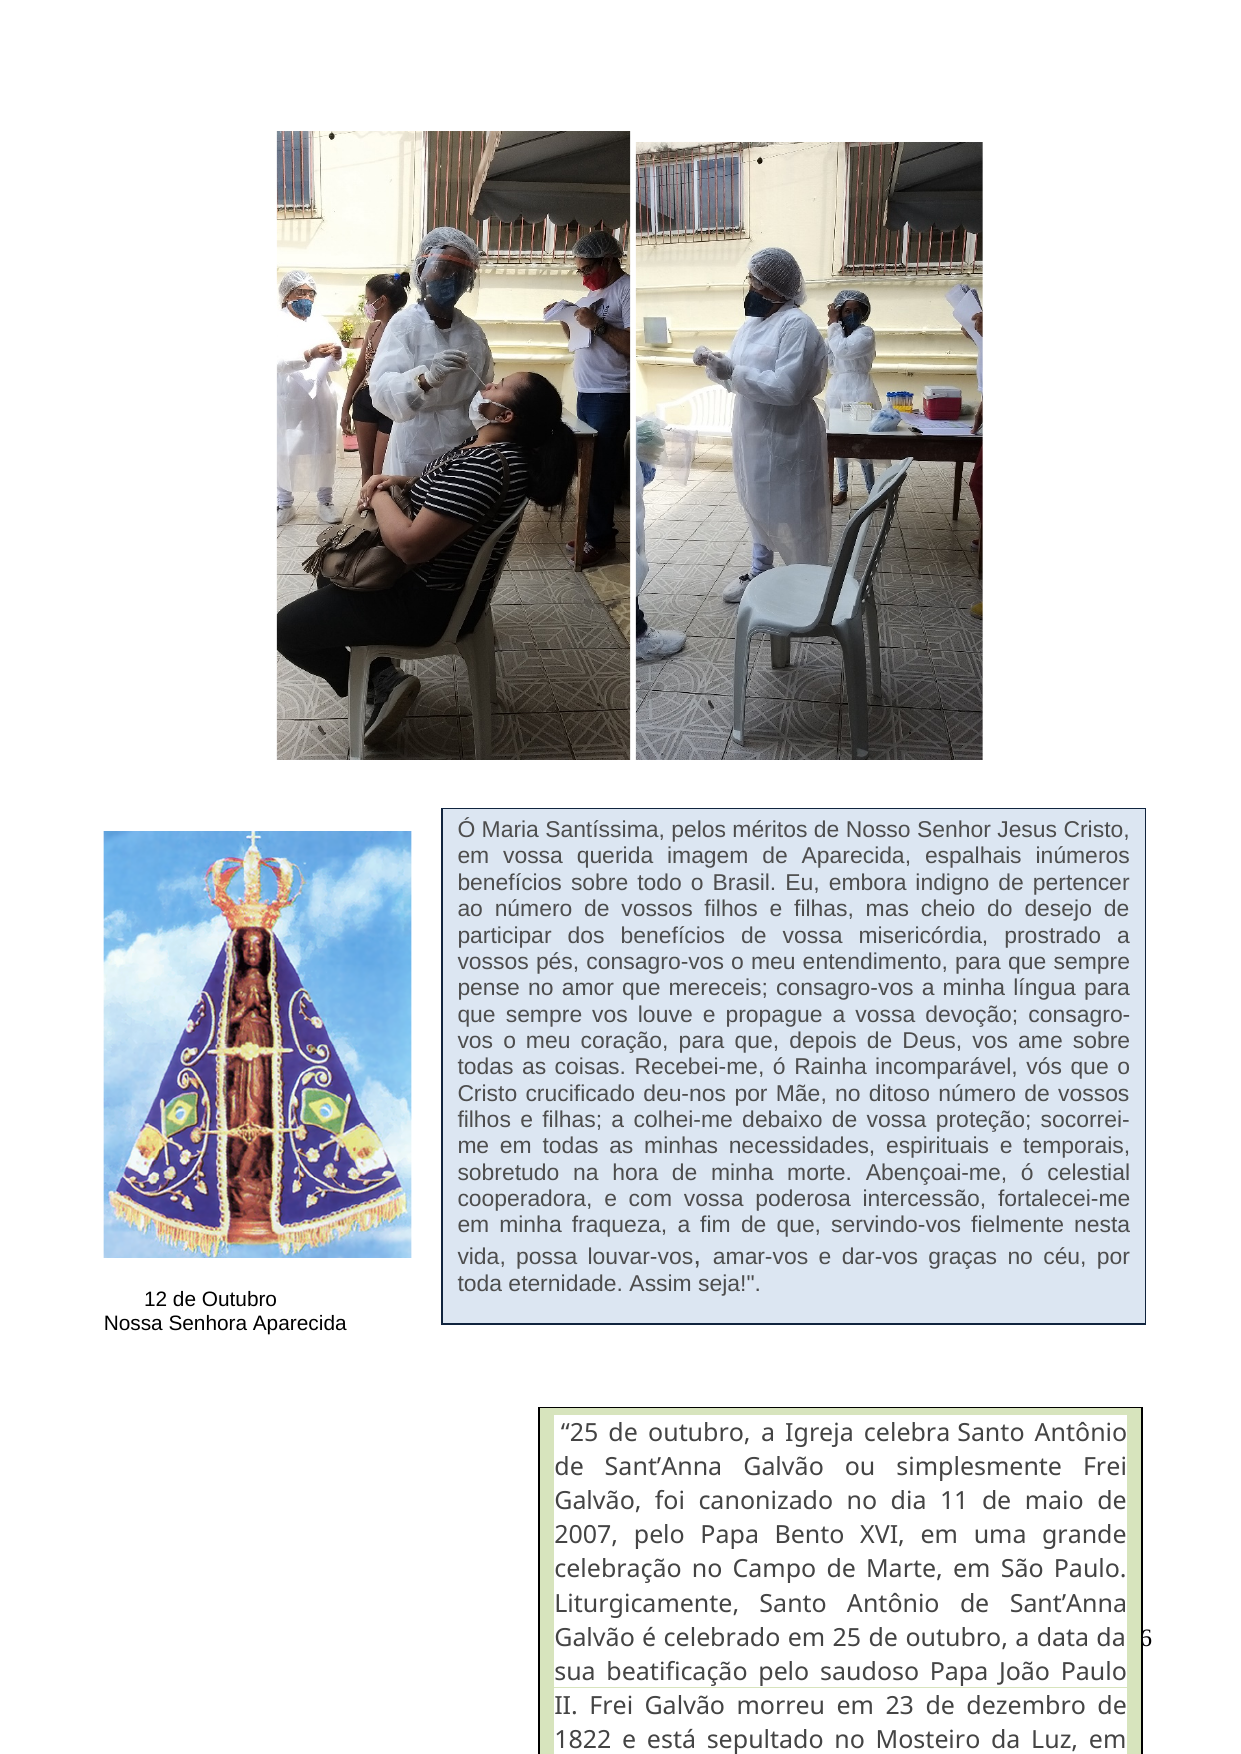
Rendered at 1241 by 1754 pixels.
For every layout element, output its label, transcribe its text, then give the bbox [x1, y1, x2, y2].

picture [103, 831, 412, 1258]
text 12 de Outubro [103, 1287, 441, 1311]
picture [635, 142, 983, 760]
picture [276, 131, 630, 760]
text Nossa Senhora Aparecida [103, 1311, 1152, 1335]
